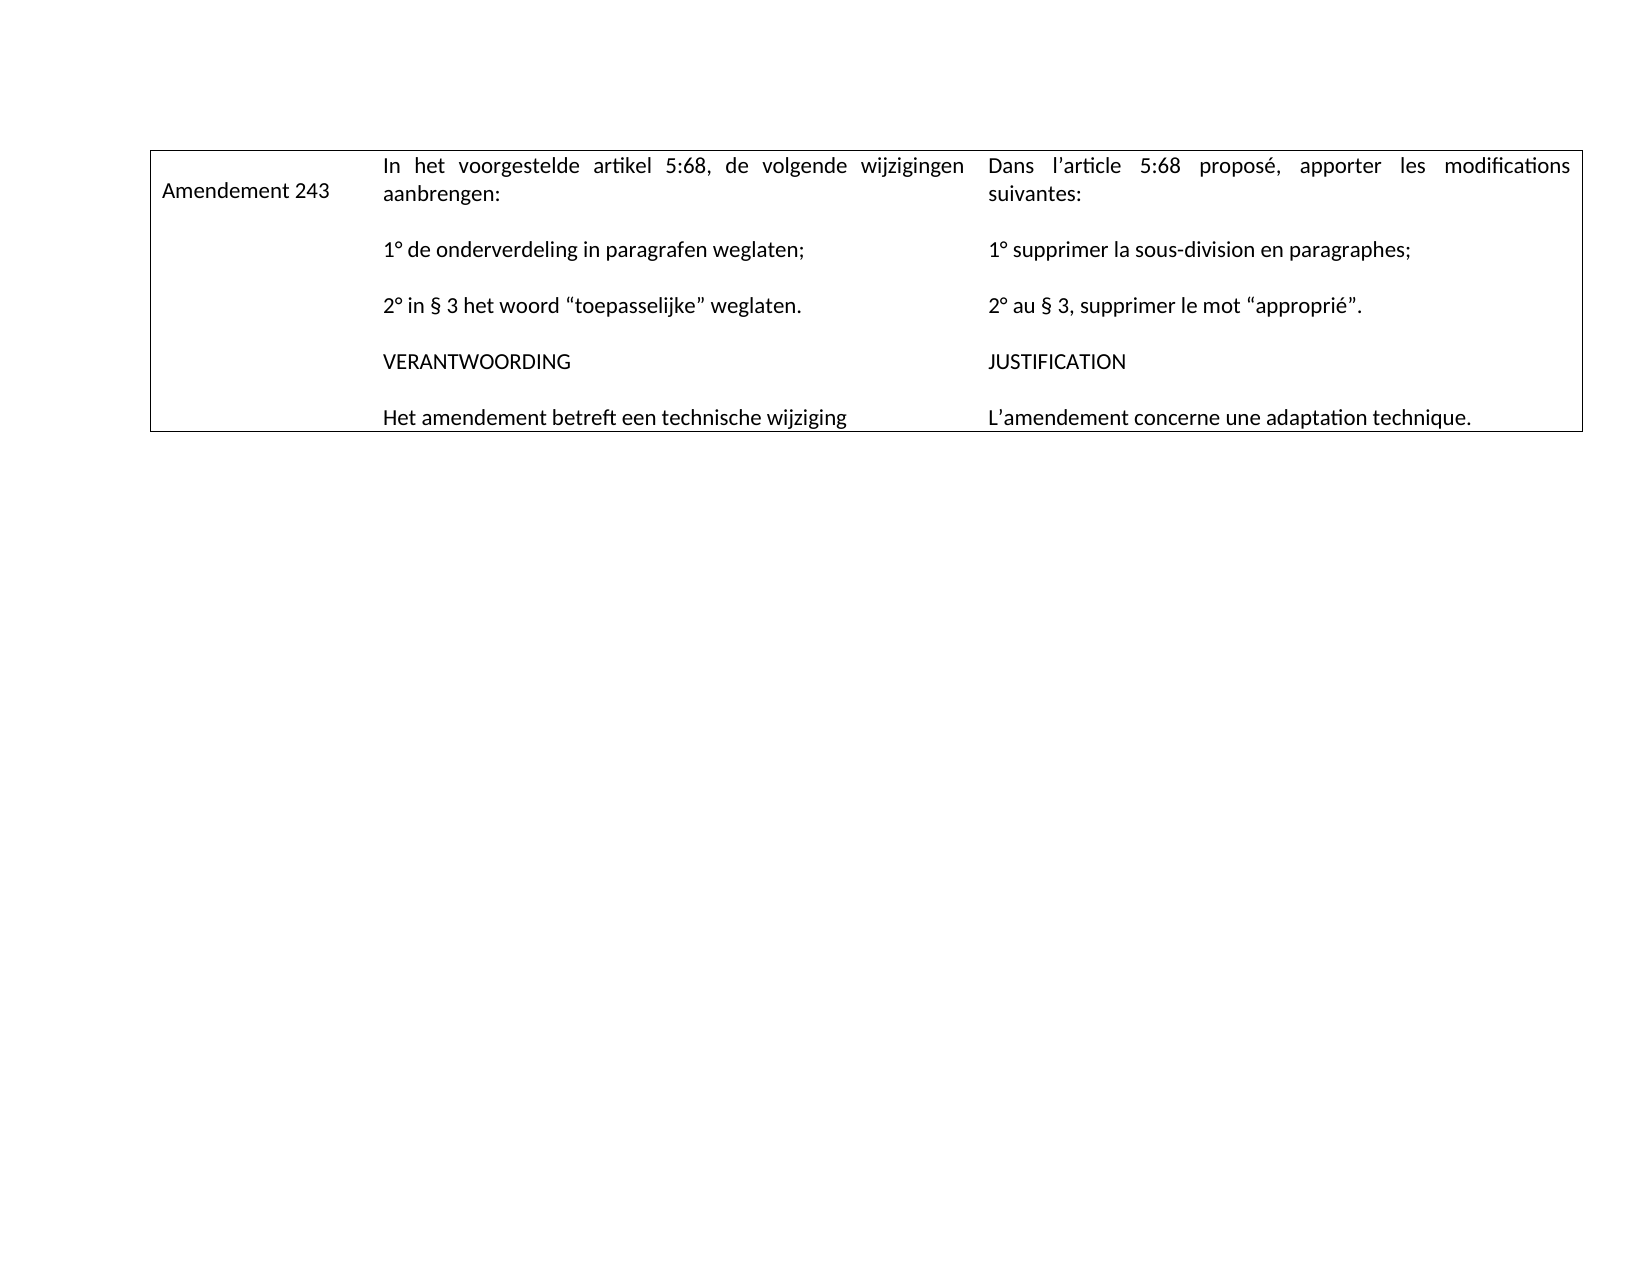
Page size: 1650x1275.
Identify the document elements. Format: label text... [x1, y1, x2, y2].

table_cell Amendement 243 [151, 151, 372, 431]
table_cell In het voorgestelde artikel 5:68, de volgende wijzigingen aanbrengen: 1° de onderverdeling in paragrafen weglaten; 2° in § 3 het woord “toepasselijke” weglaten. VERANTWOORDING Het amendement betreft een technische wijziging [372, 151, 977, 431]
table_cell Dans l’article 5:68 proposé, apporter les modifications suivantes: 1° supprimer la sous-division en paragraphes; 2° au § 3, supprimer le mot “approprié”. JUSTIFICATION L’amendement concerne une adaptation technique. [977, 151, 1582, 431]
